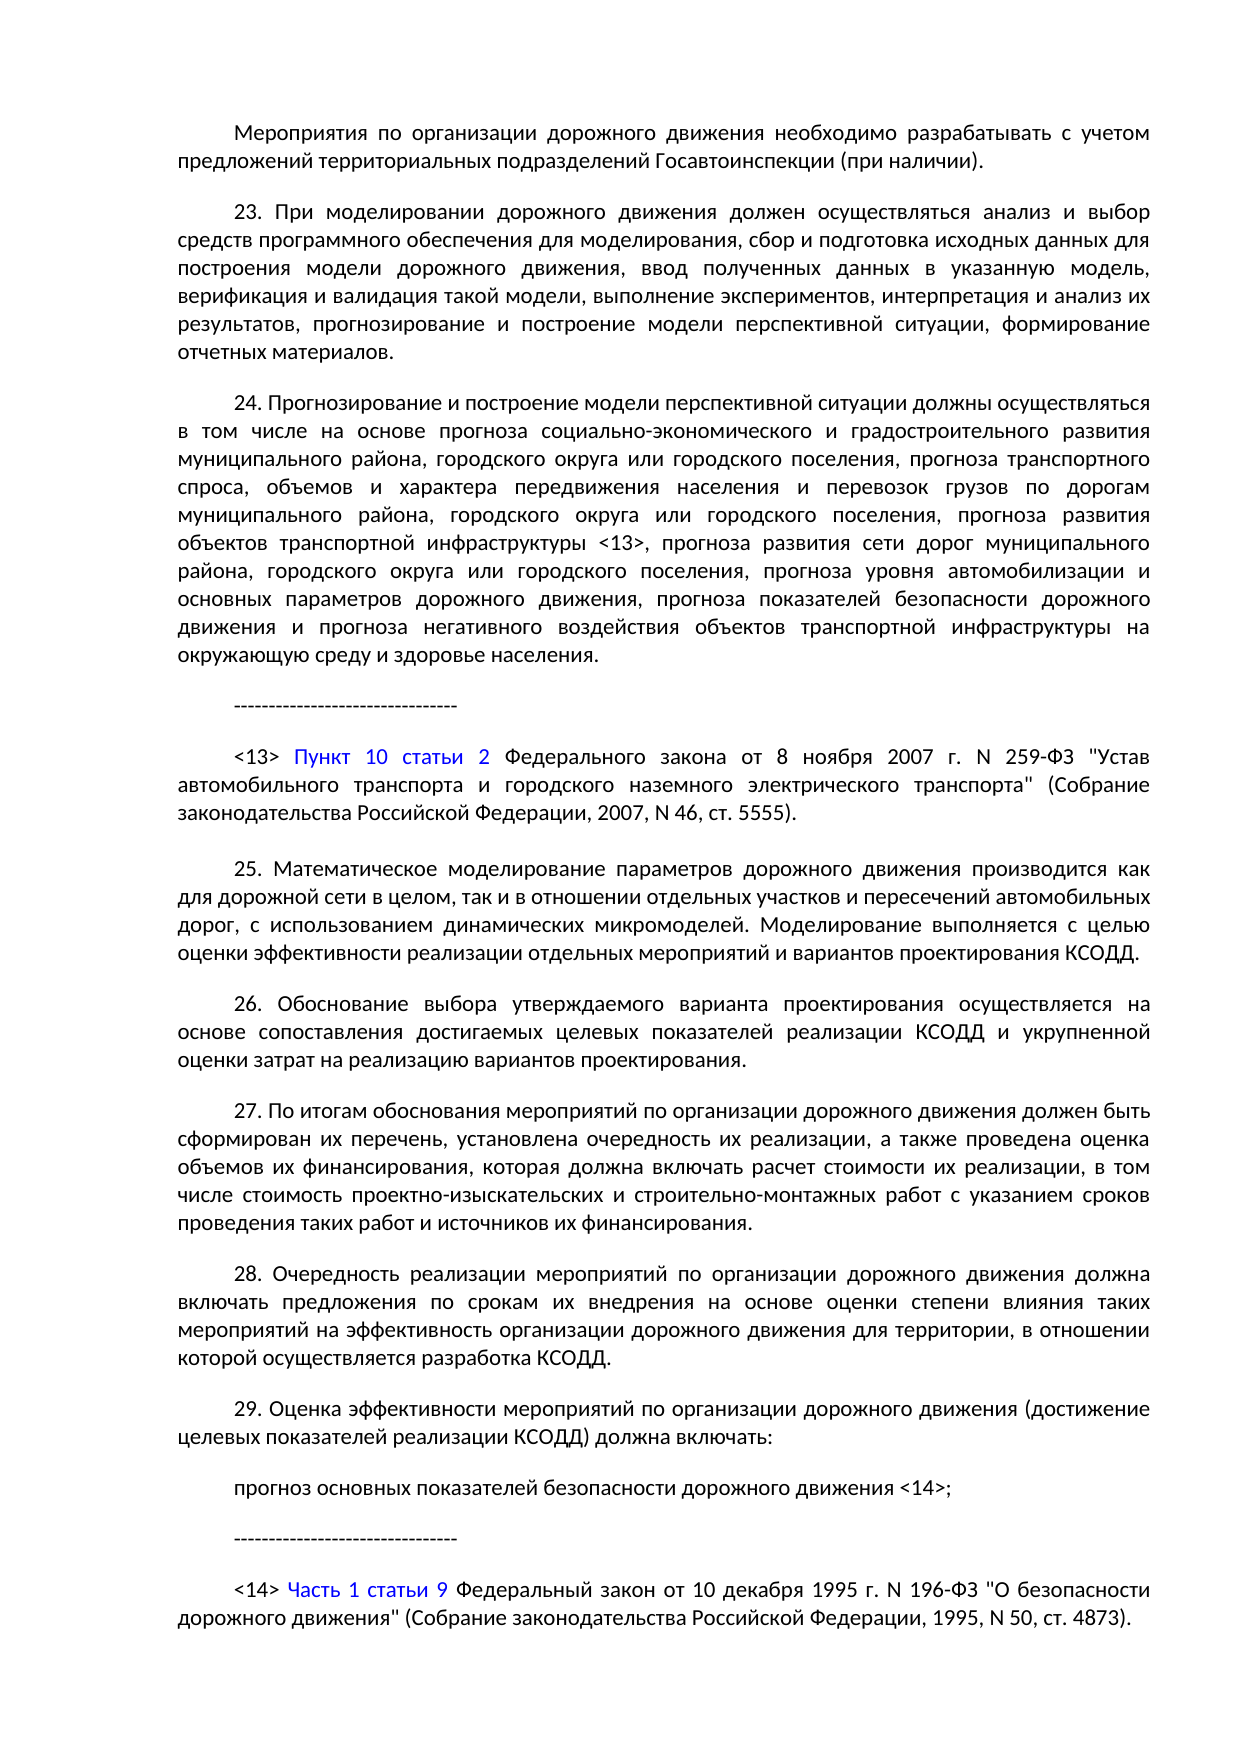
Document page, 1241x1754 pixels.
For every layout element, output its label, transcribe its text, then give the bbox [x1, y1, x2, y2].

text 23. При моделировании дорожного движения должен осуществляться анализ и выбор средств программного обеспечения для моделирования, сбор и подготовка исходных данных для построения модели дорожного движения, ввод полученных данных в указанную модель, верификация и валидация такой модели, выполнение экспериментов, интерпретация и анализ их результатов, прогнозирование и построение модели перспективной ситуации, формирование отчетных материалов. [177, 197, 1152, 365]
text <13> Пункт 10 статьи 2 Федерального закона от 8 ноября 2007 г. N 259-ФЗ "Устав автомобильного транспорта и городского наземного электрического транспорта" (Собрание законодательства Российской Федерации, 2007, N 46, ст. 5555). [177, 742, 1152, 826]
text прогноз основных показателей безопасности дорожного движения <14>; [177, 1473, 1152, 1501]
text 25. Математическое моделирование параметров дорожного движения производится как для дорожной сети в целом, так и в отношении отдельных участков и пересечений автомобильных дорог, с использованием динамических микромоделей. Моделирование выполняется с целью оценки эффективности реализации отдельных мероприятий и вариантов проектирования КСОДД. [177, 854, 1152, 966]
text 24. Прогнозирование и построение модели перспективной ситуации должны осуществляться в том числе на основе прогноза социально-экономического и градостроительного развития муниципального района, городского округа или городского поселения, прогноза транспортного спроса, объемов и характера передвижения населения и перевозок грузов по дорогам муниципального района, городского округа или городского поселения, прогноза развития объектов транспортной инфраструктуры <13>, прогноза развития сети дорог муниципального района, городского округа или городского поселения, прогноза уровня автомобилизации и основных параметров дорожного движения, прогноза показателей безопасности дорожного движения и прогноза негативного воздействия объектов транспортной инфраструктуры на окружающую среду и здоровье населения. [177, 388, 1152, 668]
text <14> Часть 1 статьи 9 Федеральный закон от 10 декабря 1995 г. N 196-ФЗ "О безопасности дорожного движения" (Собрание законодательства Российской Федерации, 1995, N 50, ст. 4873). [177, 1575, 1152, 1631]
text Мероприятия по организации дорожного движения необходимо разрабатывать с учетом предложений территориальных подразделений Госавтоинспекции (при наличии). [177, 118, 1152, 174]
text -------------------------------- [177, 1524, 1152, 1552]
text 28. Очередность реализации мероприятий по организации дорожного движения должна включать предложения по срокам их внедрения на основе оценки степени влияния таких мероприятий на эффективность организации дорожного движения для территории, в отношении которой осуществляется разработка КСОДД. [177, 1259, 1152, 1371]
text -------------------------------- [177, 691, 1152, 719]
text 29. Оценка эффективности мероприятий по организации дорожного движения (достижение целевых показателей реализации КСОДД) должна включать: [177, 1394, 1152, 1450]
text 26. Обоснование выбора утверждаемого варианта проектирования осуществляется на основе сопоставления достигаемых целевых показателей реализации КСОДД и укрупненной оценки затрат на реализацию вариантов проектирования. [177, 989, 1152, 1073]
text 27. По итогам обоснования мероприятий по организации дорожного движения должен быть сформирован их перечень, установлена очередность их реализации, а также проведена оценка объемов их финансирования, которая должна включать расчет стоимости их реализации, в том числе стоимость проектно-изыскательских и строительно-монтажных работ с указанием сроков проведения таких работ и источников их финансирования. [177, 1096, 1152, 1236]
